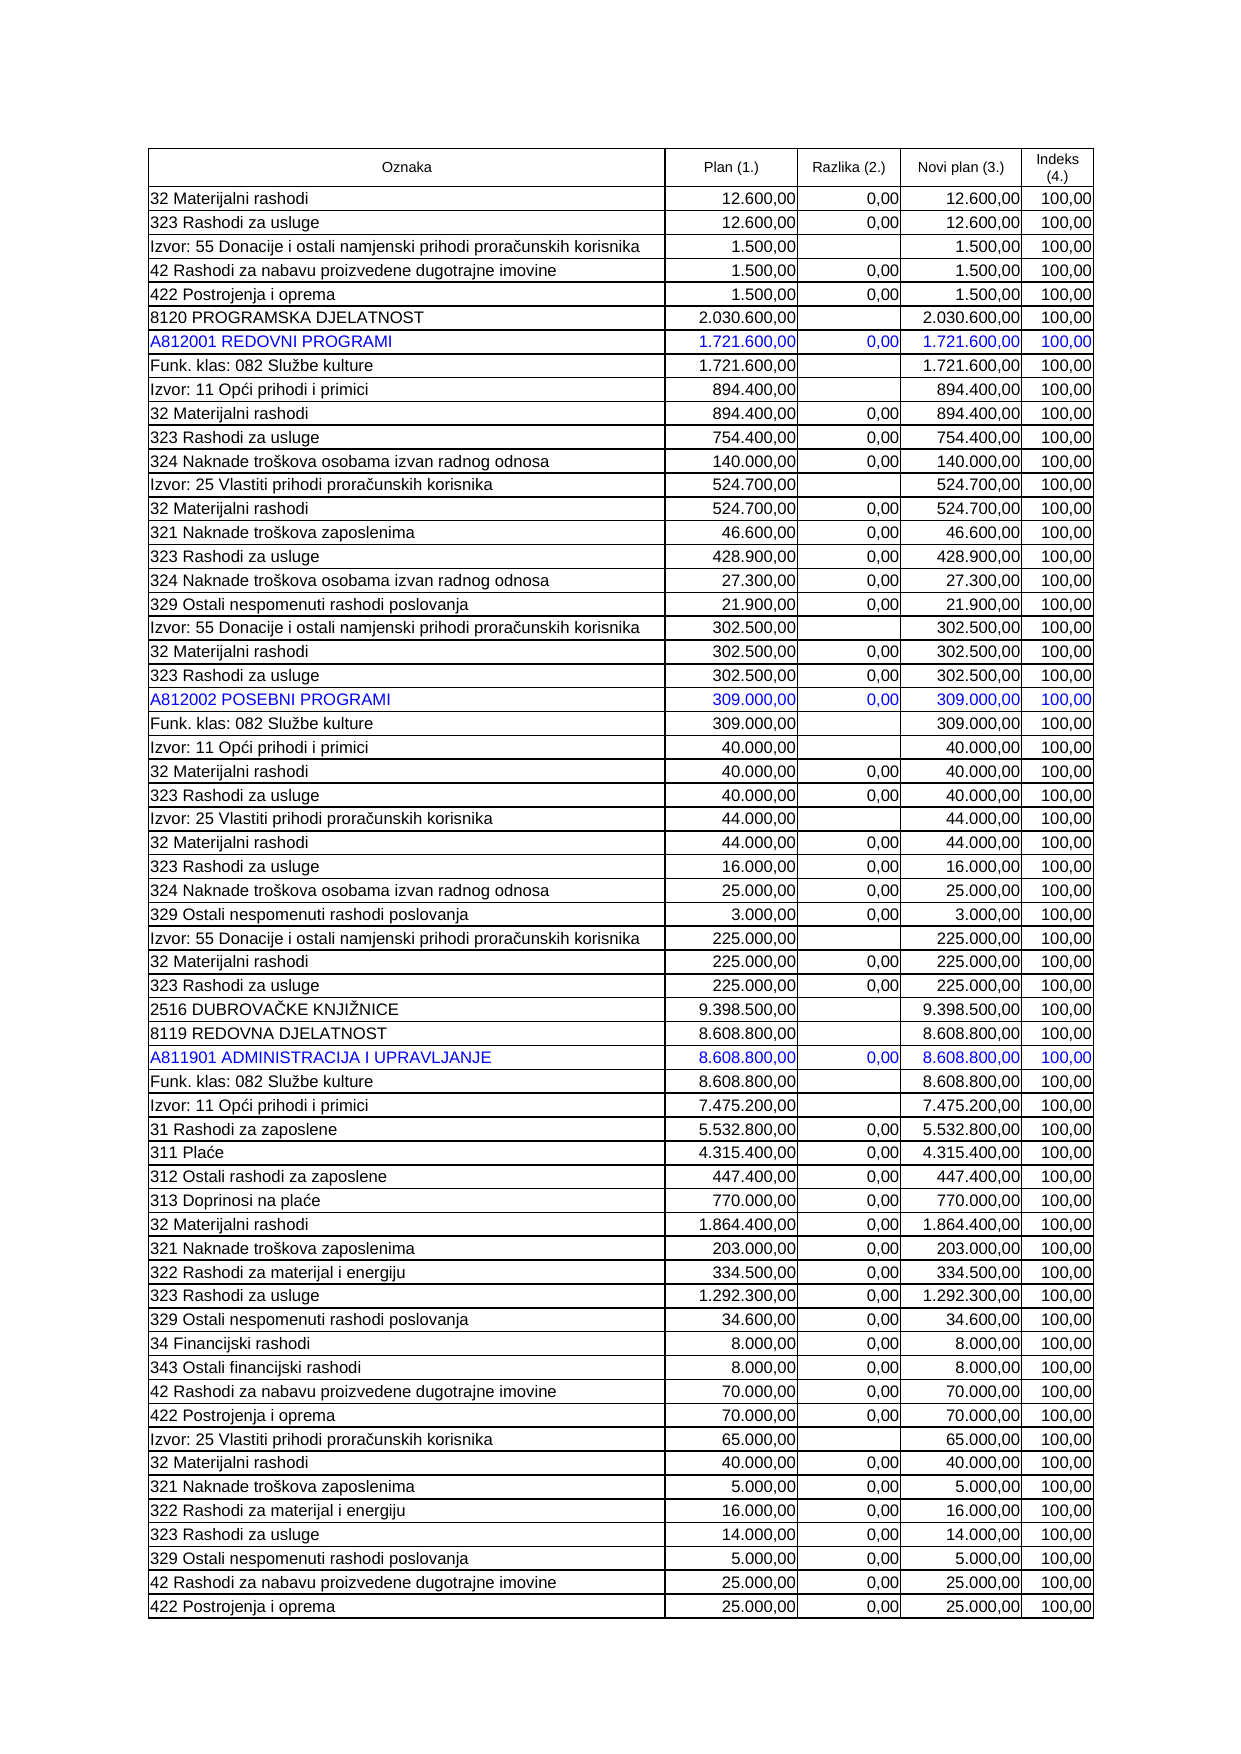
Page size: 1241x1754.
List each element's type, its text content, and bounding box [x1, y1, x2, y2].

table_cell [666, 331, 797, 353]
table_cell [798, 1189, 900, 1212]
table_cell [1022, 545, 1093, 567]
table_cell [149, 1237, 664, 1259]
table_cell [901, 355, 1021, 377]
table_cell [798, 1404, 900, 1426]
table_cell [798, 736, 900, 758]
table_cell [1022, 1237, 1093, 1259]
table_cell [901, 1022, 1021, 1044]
table_header Razlika (2.) [798, 149, 900, 186]
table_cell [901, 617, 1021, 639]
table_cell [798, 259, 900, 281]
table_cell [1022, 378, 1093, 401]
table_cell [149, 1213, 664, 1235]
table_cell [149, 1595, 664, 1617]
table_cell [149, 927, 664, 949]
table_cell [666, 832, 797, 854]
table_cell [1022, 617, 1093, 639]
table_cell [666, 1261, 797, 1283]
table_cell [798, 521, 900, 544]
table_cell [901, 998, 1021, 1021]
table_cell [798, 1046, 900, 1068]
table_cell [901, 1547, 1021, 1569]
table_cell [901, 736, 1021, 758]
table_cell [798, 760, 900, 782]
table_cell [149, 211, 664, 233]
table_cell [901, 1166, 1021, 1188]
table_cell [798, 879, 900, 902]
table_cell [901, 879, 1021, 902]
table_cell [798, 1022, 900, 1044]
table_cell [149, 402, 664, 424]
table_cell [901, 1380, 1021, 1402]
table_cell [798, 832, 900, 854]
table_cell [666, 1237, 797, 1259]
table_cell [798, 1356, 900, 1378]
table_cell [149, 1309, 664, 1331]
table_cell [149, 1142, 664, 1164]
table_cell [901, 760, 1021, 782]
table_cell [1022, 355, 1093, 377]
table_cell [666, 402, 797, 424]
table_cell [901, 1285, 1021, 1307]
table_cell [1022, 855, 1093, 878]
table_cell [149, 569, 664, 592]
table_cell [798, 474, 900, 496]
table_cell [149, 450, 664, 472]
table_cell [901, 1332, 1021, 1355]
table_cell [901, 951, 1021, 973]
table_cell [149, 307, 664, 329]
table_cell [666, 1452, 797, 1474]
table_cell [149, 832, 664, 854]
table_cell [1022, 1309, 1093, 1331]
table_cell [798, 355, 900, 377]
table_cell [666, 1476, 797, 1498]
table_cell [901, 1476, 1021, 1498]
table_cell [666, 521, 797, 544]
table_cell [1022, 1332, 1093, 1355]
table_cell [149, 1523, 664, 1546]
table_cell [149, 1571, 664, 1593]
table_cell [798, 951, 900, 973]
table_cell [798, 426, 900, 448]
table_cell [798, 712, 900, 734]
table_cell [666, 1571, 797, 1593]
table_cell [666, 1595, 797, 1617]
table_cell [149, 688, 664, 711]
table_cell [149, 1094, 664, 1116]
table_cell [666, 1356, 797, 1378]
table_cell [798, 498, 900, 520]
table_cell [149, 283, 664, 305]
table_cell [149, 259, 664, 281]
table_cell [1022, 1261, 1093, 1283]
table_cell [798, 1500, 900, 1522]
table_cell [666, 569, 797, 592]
table_header Plan (1.) [666, 149, 797, 186]
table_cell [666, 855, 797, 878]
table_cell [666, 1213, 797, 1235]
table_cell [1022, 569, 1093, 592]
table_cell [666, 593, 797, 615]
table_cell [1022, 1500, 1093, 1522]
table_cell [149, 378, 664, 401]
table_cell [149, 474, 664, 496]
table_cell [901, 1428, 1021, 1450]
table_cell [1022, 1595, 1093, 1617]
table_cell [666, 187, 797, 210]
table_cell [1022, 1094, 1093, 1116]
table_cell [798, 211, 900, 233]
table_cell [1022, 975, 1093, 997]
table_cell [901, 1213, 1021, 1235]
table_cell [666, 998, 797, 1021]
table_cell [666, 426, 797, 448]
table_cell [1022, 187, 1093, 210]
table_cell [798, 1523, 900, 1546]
table_header Oznaka [149, 149, 664, 186]
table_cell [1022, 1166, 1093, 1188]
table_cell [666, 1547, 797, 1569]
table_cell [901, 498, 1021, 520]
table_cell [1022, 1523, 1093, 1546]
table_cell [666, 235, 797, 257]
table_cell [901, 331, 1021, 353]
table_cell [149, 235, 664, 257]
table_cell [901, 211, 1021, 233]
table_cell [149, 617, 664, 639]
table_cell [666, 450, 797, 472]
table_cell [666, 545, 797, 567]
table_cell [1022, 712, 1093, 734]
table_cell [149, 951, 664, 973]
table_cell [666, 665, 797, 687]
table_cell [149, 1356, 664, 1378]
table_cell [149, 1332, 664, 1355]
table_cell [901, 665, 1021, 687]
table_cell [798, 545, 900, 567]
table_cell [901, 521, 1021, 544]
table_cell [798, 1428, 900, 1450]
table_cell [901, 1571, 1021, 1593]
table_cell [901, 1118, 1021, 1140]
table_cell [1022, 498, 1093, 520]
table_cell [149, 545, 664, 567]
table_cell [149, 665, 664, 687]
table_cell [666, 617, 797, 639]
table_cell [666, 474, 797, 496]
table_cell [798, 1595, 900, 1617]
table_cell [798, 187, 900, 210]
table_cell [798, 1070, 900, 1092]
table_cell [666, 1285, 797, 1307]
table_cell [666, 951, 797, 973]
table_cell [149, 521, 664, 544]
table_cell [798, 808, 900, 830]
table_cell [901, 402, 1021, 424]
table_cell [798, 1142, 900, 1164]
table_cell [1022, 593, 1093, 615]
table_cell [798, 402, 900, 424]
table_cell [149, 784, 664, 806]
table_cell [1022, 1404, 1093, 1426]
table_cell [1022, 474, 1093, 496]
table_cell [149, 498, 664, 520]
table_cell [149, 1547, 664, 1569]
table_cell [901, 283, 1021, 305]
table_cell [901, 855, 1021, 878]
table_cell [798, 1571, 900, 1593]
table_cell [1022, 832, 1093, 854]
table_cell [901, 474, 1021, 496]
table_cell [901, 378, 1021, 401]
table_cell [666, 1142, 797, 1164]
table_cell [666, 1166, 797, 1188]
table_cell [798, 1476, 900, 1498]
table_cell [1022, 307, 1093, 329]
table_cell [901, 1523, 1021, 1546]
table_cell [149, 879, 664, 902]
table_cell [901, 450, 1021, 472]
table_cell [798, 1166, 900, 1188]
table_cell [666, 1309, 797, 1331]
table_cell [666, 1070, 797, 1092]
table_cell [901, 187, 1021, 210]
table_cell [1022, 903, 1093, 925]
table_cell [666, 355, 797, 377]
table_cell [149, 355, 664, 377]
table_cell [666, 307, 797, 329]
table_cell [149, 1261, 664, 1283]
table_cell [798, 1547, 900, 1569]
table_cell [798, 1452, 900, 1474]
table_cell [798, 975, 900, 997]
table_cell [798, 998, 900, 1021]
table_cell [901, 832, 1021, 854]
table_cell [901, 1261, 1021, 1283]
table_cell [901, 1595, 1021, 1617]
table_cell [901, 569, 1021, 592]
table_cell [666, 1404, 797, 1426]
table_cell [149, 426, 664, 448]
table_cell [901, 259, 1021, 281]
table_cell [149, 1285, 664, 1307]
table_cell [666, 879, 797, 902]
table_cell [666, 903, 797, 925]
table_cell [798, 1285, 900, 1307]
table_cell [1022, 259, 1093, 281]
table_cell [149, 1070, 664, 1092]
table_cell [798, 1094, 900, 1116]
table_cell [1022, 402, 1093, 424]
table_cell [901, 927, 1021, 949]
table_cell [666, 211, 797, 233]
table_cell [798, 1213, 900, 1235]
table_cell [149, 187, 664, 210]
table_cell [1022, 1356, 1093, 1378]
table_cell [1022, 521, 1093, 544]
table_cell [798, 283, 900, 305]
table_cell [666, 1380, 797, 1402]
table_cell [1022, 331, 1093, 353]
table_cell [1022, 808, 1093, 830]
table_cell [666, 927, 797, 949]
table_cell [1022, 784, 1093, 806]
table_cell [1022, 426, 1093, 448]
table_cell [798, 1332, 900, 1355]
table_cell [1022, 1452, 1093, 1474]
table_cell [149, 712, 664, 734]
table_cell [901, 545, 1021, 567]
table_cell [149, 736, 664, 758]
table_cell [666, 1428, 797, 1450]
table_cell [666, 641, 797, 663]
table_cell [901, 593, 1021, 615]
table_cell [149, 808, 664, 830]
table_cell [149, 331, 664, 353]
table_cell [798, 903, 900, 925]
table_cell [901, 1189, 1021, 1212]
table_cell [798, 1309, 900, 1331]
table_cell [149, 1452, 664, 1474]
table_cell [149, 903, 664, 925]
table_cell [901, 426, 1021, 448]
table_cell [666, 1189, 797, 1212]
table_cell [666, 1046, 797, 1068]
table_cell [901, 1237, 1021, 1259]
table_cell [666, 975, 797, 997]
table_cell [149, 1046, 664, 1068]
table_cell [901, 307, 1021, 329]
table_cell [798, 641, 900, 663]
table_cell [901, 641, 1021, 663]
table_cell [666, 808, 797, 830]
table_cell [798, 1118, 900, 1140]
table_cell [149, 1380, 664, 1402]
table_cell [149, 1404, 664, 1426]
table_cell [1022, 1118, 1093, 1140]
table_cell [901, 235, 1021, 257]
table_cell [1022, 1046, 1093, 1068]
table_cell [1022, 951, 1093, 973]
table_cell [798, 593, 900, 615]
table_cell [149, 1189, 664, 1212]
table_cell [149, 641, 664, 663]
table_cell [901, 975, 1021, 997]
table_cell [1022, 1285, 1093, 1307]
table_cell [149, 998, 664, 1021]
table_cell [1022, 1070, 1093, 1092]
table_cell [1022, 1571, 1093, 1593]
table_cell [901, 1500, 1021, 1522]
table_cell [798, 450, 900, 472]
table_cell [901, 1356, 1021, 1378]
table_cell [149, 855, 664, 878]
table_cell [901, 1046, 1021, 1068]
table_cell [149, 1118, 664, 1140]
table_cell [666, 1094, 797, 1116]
table_header Indeks (4.) [1022, 149, 1093, 186]
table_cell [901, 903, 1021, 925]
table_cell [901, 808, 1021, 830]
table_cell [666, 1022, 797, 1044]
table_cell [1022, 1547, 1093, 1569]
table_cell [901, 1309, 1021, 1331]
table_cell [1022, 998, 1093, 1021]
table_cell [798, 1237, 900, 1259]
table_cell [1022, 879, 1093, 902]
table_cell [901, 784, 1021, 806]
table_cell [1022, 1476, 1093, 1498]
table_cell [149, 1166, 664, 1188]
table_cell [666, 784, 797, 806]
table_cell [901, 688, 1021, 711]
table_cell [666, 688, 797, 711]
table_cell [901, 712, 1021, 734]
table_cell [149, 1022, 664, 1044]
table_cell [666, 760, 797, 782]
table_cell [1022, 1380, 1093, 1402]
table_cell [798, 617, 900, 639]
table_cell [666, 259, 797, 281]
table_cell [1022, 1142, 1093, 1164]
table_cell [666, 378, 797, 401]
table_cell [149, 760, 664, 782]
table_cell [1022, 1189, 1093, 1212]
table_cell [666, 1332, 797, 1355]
table_header Novi plan (3.) [901, 149, 1021, 186]
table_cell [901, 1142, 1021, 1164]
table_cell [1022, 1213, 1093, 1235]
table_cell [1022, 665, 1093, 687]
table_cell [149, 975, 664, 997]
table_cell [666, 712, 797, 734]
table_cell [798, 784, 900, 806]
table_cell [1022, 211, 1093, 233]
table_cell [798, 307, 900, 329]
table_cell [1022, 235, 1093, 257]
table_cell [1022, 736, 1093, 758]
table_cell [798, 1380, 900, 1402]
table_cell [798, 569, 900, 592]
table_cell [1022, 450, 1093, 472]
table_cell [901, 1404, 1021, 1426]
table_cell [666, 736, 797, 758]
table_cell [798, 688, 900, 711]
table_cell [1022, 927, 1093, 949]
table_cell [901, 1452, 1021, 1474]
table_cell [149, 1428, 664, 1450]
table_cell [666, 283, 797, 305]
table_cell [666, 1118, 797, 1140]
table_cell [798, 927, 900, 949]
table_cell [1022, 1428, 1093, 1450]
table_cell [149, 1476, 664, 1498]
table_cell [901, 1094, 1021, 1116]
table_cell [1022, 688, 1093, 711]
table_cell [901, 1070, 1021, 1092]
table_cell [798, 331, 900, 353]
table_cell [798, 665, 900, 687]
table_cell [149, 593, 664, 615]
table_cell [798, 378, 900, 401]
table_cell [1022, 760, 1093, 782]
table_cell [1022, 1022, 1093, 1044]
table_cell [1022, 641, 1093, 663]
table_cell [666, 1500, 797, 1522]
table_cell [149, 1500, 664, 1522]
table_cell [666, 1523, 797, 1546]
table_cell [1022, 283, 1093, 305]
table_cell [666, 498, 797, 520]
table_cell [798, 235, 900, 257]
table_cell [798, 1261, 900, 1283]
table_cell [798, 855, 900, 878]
